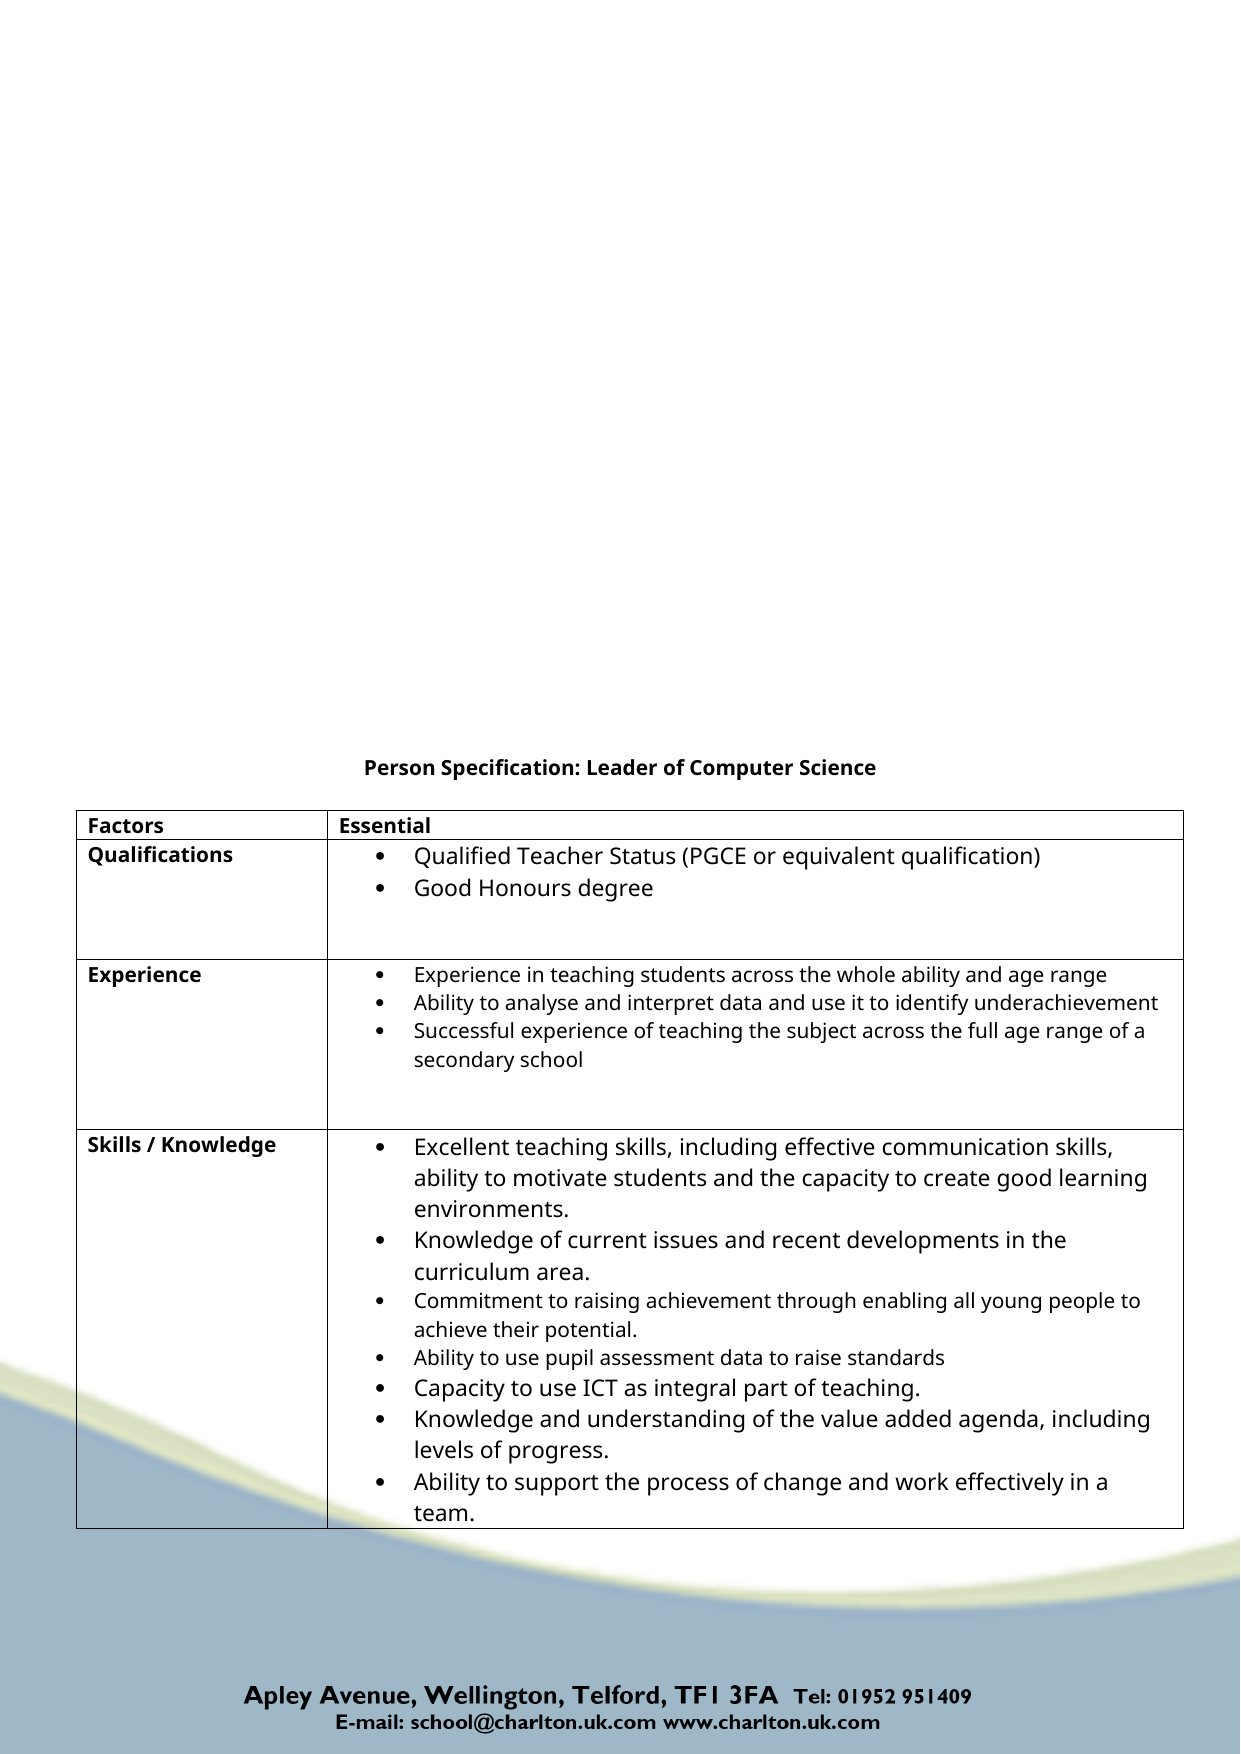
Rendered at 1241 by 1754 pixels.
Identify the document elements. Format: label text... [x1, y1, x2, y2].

table_cell Qualifications [77, 840, 327, 959]
table_cell Experience in teaching students across the whole ability and age range Ability to analyse and interpret data and use it to identify underachievement Successful experience of teaching the subject across the full age range of a secondary school [328, 960, 1183, 1129]
table_cell Skills / Knowledge [77, 1130, 327, 1528]
table_header Essential [328, 811, 1183, 839]
table_header Factors [77, 811, 327, 839]
table_cell Qualified Teacher Status (PGCE or equivalent qualification) Good Honours degree [328, 840, 1183, 959]
text Person Specification: Leader of Computer Science [150, 753, 1090, 781]
picture [0, 686, 1241, 1754]
table_cell Experience [77, 960, 327, 1129]
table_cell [328, 1130, 1183, 1528]
